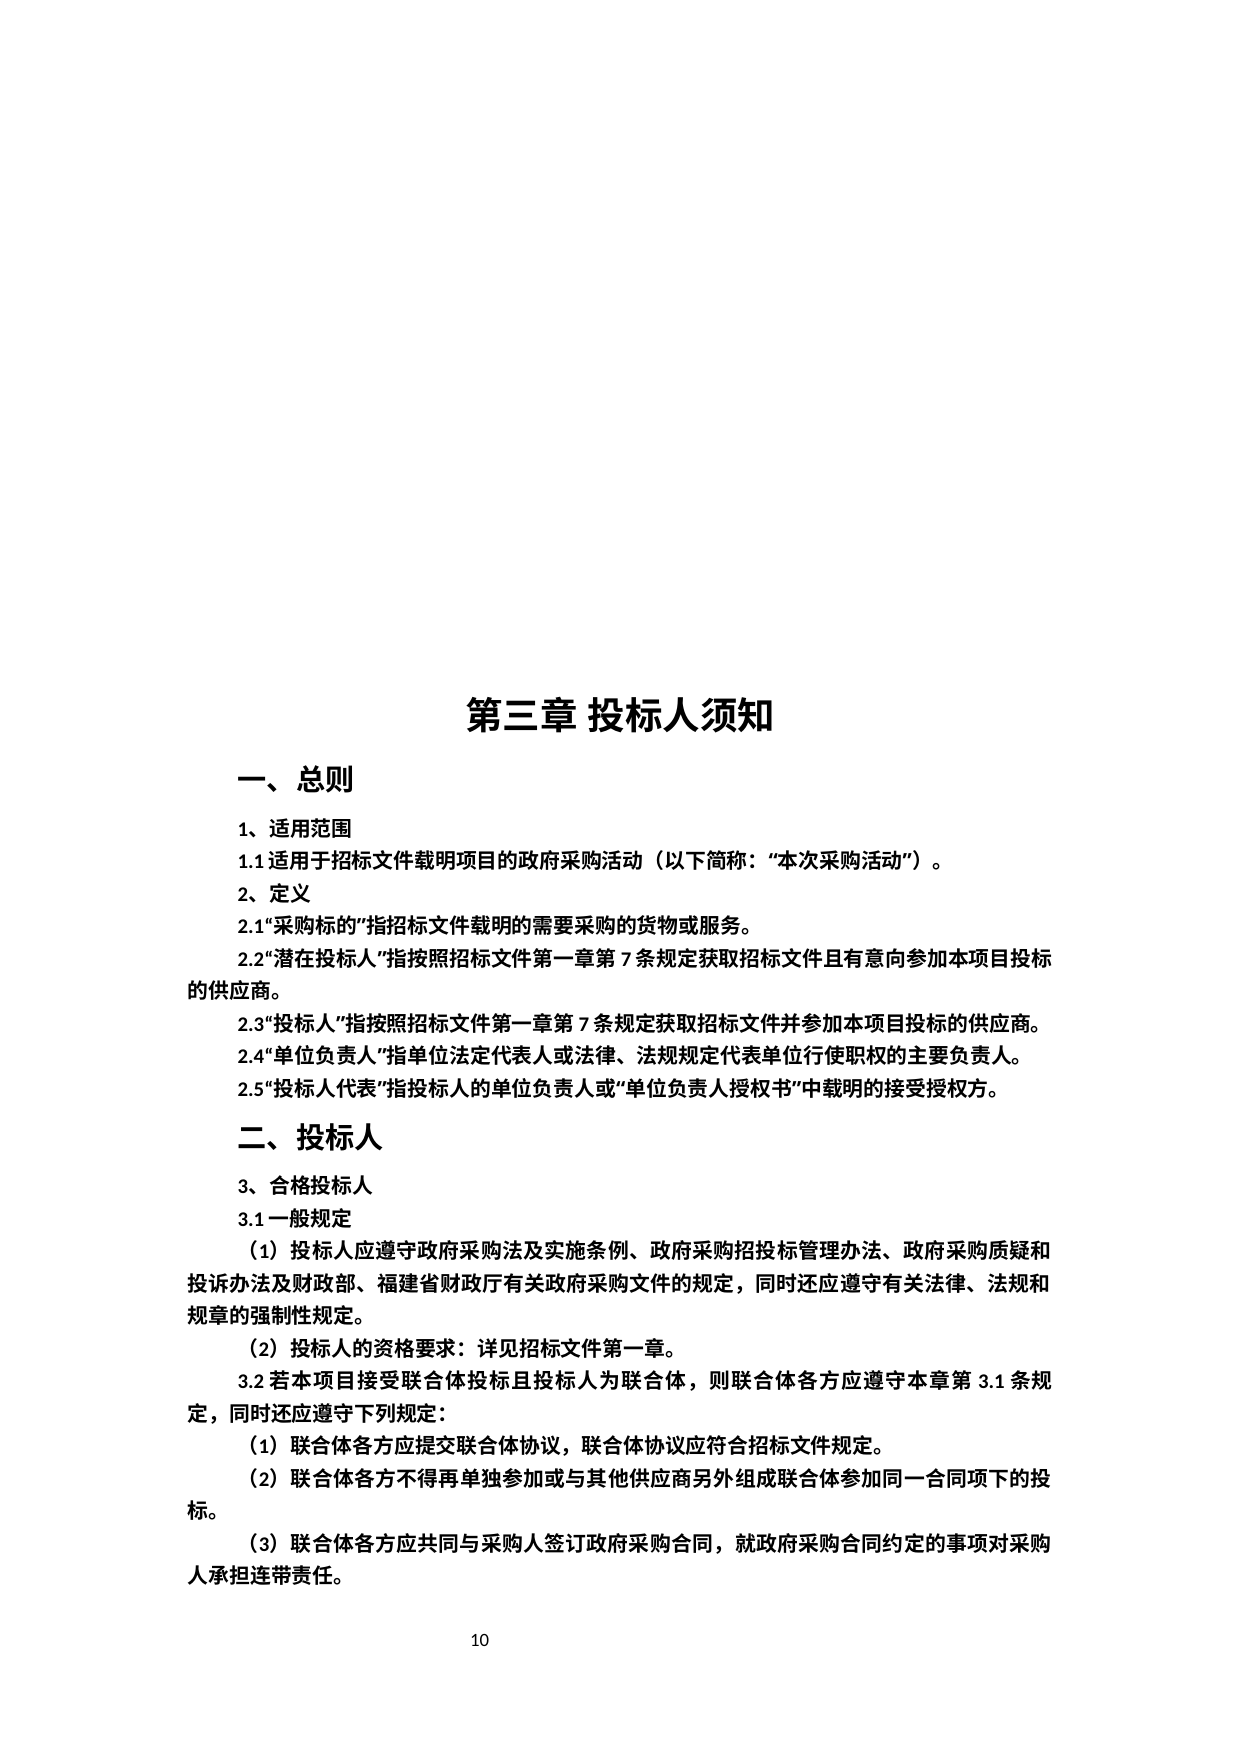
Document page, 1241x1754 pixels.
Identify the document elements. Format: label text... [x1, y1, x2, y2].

text 一、总则 [187, 747, 1053, 812]
text 二、投标人 [187, 1104, 1053, 1169]
text 2.5“投标人代表”指投标人的单位负责人或“单位负责人授权书”中载明的接受授权方。 [187, 1072, 1053, 1104]
text （2）投标人的资格要求：详见招标文件第一章。 [187, 1332, 1053, 1364]
text 3、合格投标人 [187, 1169, 1053, 1202]
text 2.3“投标人”指按照招标文件第一章第7条规定获取招标文件并参加本项目投标的供应商。 [187, 1007, 1053, 1039]
text 2.4“单位负责人”指单位法定代表人或法律、法规规定代表单位行使职权的主要负责人。 [187, 1039, 1053, 1072]
text （1）联合体各方应提交联合体协议，联合体协议应符合招标文件规定。 [187, 1429, 1053, 1462]
text 1、适用范围 [187, 812, 1053, 844]
text （3）联合体各方应共同与采购人签订政府采购合同，就政府采购合同约定的事项对采购人承担连带责任。 [187, 1527, 1053, 1592]
text 3.2若本项目接受联合体投标且投标人为联合体，则联合体各方应遵守本章第3.1条规定，同时还应遵守下列规定： [187, 1364, 1053, 1429]
text 第三章 投标人须知 [187, 682, 1053, 747]
text 1.1适用于招标文件载明项目的政府采购活动（以下简称：“本次采购活动”）。 [187, 844, 1053, 877]
text 2.2“潜在投标人”指按照招标文件第一章第7条规定获取招标文件且有意向参加本项目投标的供应商。 [187, 942, 1053, 1007]
text 3.1一般规定 [187, 1202, 1053, 1234]
text 2、定义 [187, 877, 1053, 909]
text 2.1“采购标的”指招标文件载明的需要采购的货物或服务。 [187, 909, 1053, 942]
text （1）投标人应遵守政府采购法及实施条例、政府采购招投标管理办法、政府采购质疑和投诉办法及财政部、福建省财政厅有关政府采购文件的规定，同时还应遵守有关法律、法规和规章的强制性规定。 [187, 1234, 1053, 1332]
text （2）联合体各方不得再单独参加或与其他供应商另外组成联合体参加同一合同项下的投标。 [187, 1462, 1053, 1527]
